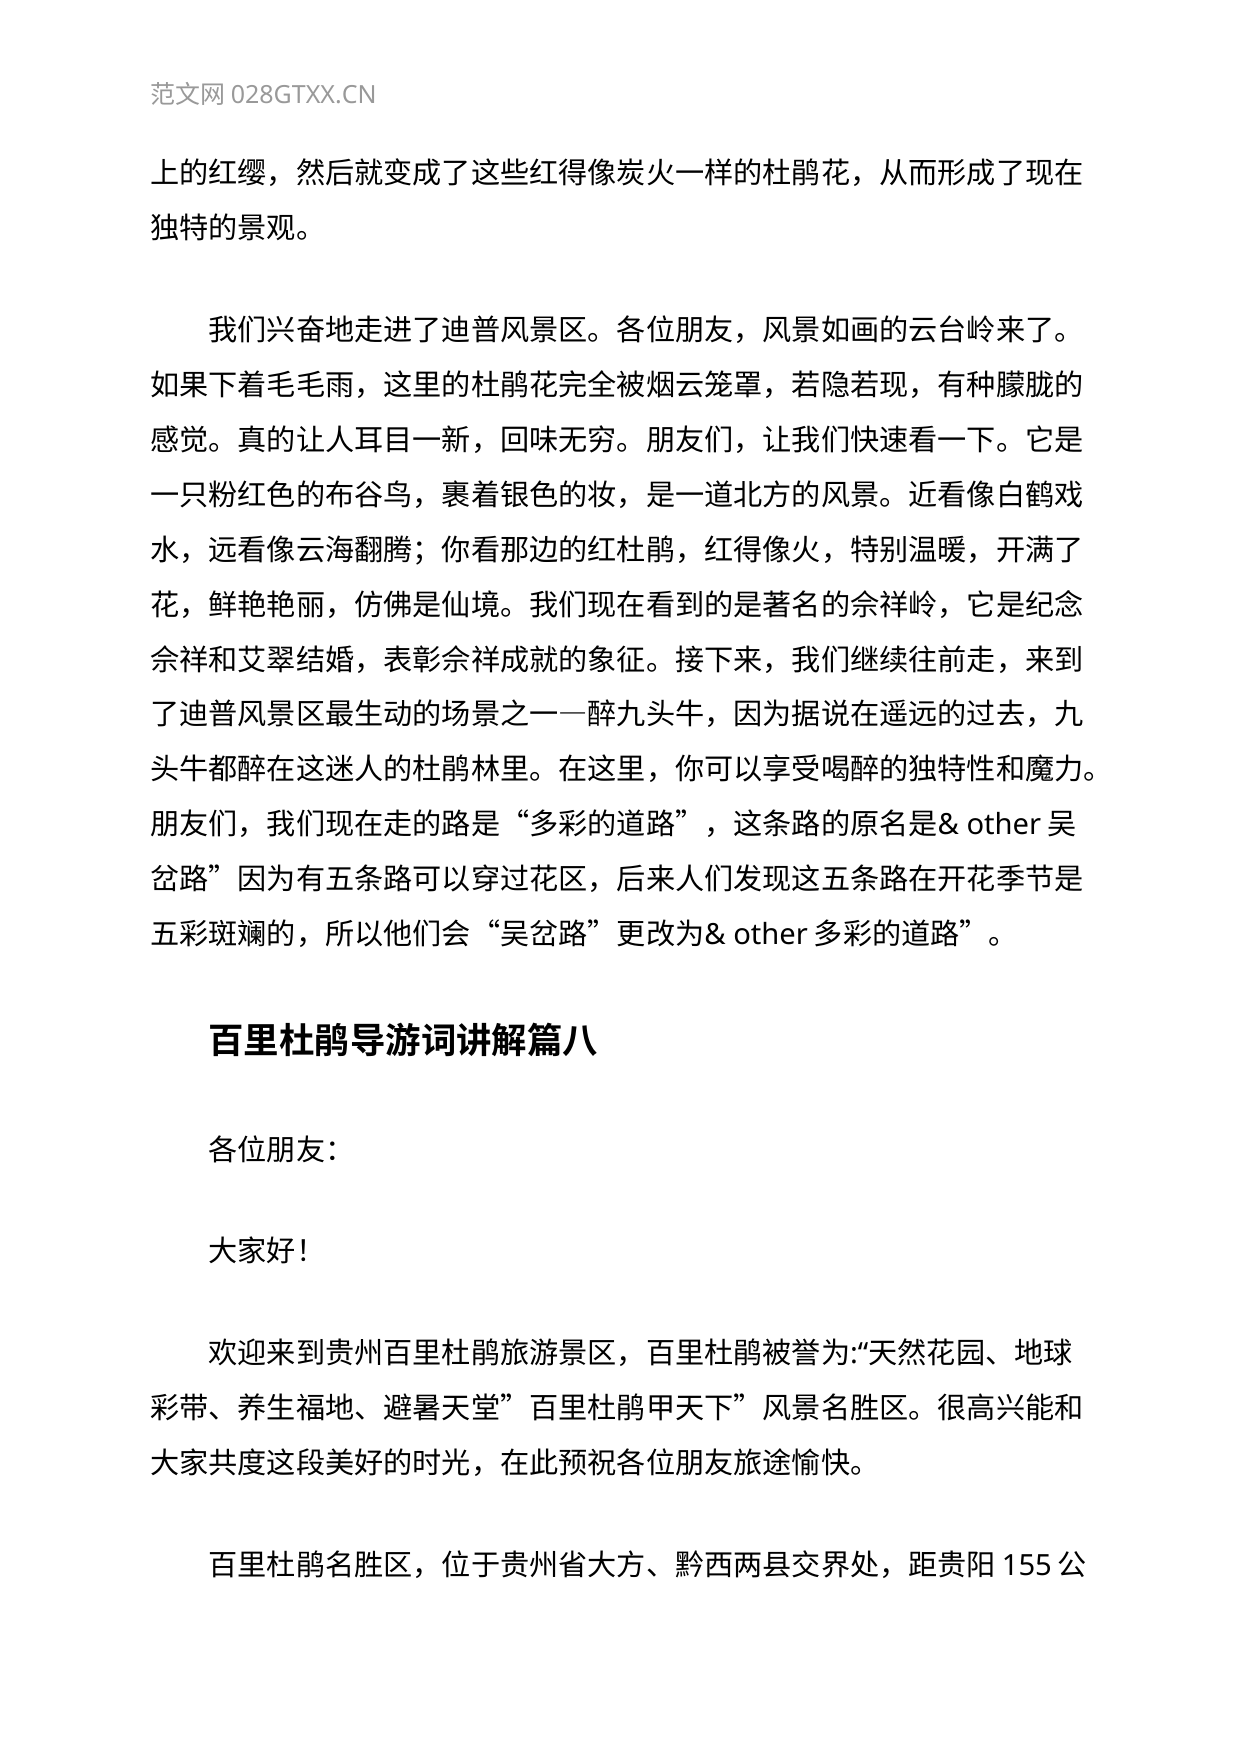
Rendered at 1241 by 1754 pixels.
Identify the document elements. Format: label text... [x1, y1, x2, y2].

text 大家好！ [150, 1228, 1090, 1270]
text 百里杜鹃导游词讲解篇八 [150, 1013, 1090, 1064]
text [150, 150, 1090, 247]
text 欢迎来到贵州百里杜鹃旅游景区，百里杜鹃被誉为:“天然花园、地球彩带、养生福地、避暑天堂”百里杜鹃甲天下”风景名胜区。很高兴能和大家共度这段美好的时光，在此预祝各位朋友旅途愉快。 [150, 1329, 1090, 1482]
text 我们兴奋地走进了迪普风景区。各位朋友，风景如画的云台岭来了。如果下着毛毛雨，这里的杜鹃花完全被烟云笼罩，若隐若现，有种朦胧的感觉。真的让人耳目一新，回味无穷。朋友们，让我们快速看一下。它是一只粉红色的布谷鸟，裹着银色的妆，是一道北方的风景。近看像白鹤戏水，远看像云海翻腾；你看那边的红杜鹃，红得像火，特别温暖，开满了花，鲜艳艳丽，仿佛是仙境。我们现在看到的是著名的佘祥岭，它是纪念佘祥和艾翠结婚，表彰佘祥成就的象征。接下来，我们继续往前走，来到了迪普风景区最生动的场景之一—醉九头牛，因为据说在遥远的过去，九头牛都醉在这迷人的杜鹃林里。在这里，你可以享受喝醉的独特性和魔力。朋友们，我们现在走的路是“多彩的道路”，这条路的原名是& other吴岔路”因为有五条路可以穿过花区，后来人们发现这五条路在开花季节是五彩斑斓的，所以他们会“吴岔路”更改为& other多彩的道路”。 [150, 307, 1090, 953]
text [150, 1541, 1090, 1584]
text 各位朋友： [150, 1126, 1090, 1168]
